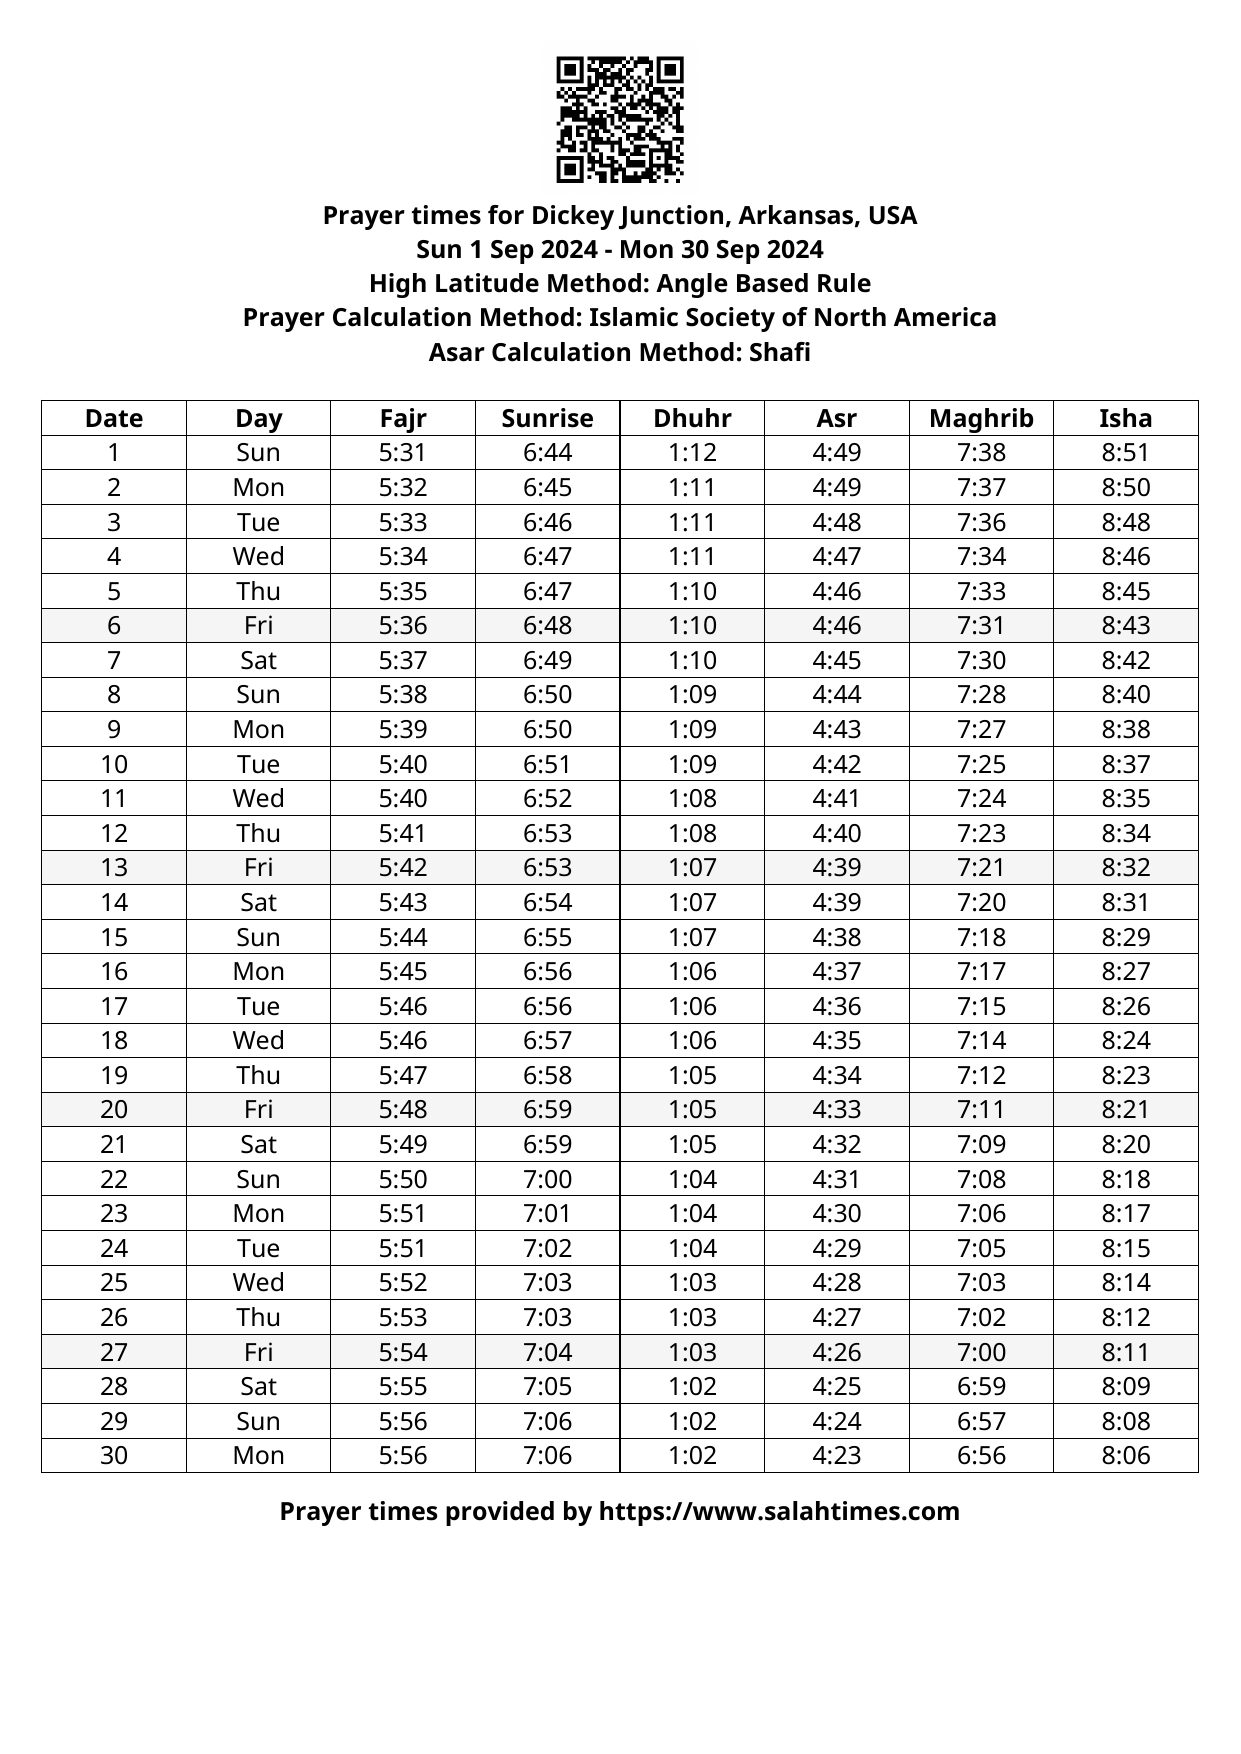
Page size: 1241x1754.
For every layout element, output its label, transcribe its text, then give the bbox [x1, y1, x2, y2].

table_cell 7:08 [910, 1162, 1053, 1195]
table_cell 7:00 [910, 1335, 1053, 1368]
table_cell 1:09 [621, 678, 764, 711]
table_cell 8 [42, 678, 186, 711]
table_header Asr [765, 401, 909, 434]
table_cell 8:32 [1054, 851, 1198, 884]
table_cell 4:26 [765, 1335, 909, 1368]
table_cell 8:11 [1054, 1335, 1198, 1368]
table_cell 8:17 [1054, 1196, 1198, 1230]
table_cell 5:37 [331, 643, 475, 677]
table_cell 6 [42, 609, 186, 642]
table_cell 6:59 [476, 1093, 619, 1126]
table_cell 3 [42, 505, 186, 538]
table_cell 8:42 [1054, 643, 1198, 677]
table_cell 4:45 [765, 643, 909, 677]
table_cell 1:05 [621, 1127, 764, 1161]
table_cell 1:06 [621, 954, 764, 988]
table_cell 1:03 [621, 1300, 764, 1334]
table_cell Thu [187, 1300, 330, 1334]
table_cell 4:36 [765, 989, 909, 1022]
table_cell 6:47 [476, 574, 619, 607]
table_cell 1:10 [621, 574, 764, 607]
table_cell 8:38 [1054, 712, 1198, 746]
table_cell 8:14 [1054, 1266, 1198, 1299]
table_cell 25 [42, 1266, 186, 1299]
table_cell 5:46 [331, 1024, 475, 1057]
table_cell 10 [42, 747, 186, 780]
table_cell Fri [187, 1093, 330, 1126]
table_cell 1:02 [621, 1369, 764, 1403]
table_cell 8:12 [1054, 1300, 1198, 1334]
table_cell 4:42 [765, 747, 909, 780]
table_cell 7:15 [910, 989, 1053, 1022]
table_cell 5:31 [331, 436, 475, 469]
table_cell 4:46 [765, 574, 909, 607]
table_cell 8:23 [1054, 1058, 1198, 1092]
table_cell 5:48 [331, 1093, 475, 1126]
table_cell 5:43 [331, 885, 475, 919]
table_cell 7:20 [910, 885, 1053, 919]
table_cell 2 [42, 470, 186, 504]
table_cell 6:46 [476, 505, 619, 538]
table_cell 6:59 [476, 1127, 619, 1161]
table_cell Sun [187, 1404, 330, 1437]
table_header Maghrib [910, 401, 1053, 434]
table_cell 6:47 [476, 539, 619, 573]
table_cell 5:51 [331, 1196, 475, 1230]
table_cell 7:03 [476, 1300, 619, 1334]
table_cell 7:03 [910, 1266, 1053, 1299]
table_cell 1:06 [621, 989, 764, 1022]
table_cell Tue [187, 747, 330, 780]
table_cell 7:24 [910, 781, 1053, 815]
table_cell 11 [42, 781, 186, 815]
table_cell 1:08 [621, 781, 764, 815]
table_cell 4 [42, 539, 186, 573]
table_cell 8:31 [1054, 885, 1198, 919]
table_cell Mon [187, 1439, 330, 1472]
table_cell 26 [42, 1300, 186, 1334]
table_cell 1:09 [621, 712, 764, 746]
table_cell 6:58 [476, 1058, 619, 1092]
table_cell 1:06 [621, 1024, 764, 1057]
table_cell 22 [42, 1162, 186, 1195]
table_cell Sat [187, 643, 330, 677]
table_cell 28 [42, 1369, 186, 1403]
table_cell 6:44 [476, 436, 619, 469]
table_cell 5:51 [331, 1231, 475, 1264]
table_cell 6:52 [476, 781, 619, 815]
table_cell 1:04 [621, 1162, 764, 1195]
table_cell 1 [42, 436, 186, 469]
table_cell 8:21 [1054, 1093, 1198, 1126]
table_cell 5:40 [331, 747, 475, 780]
table_cell 4:27 [765, 1300, 909, 1334]
table_cell 4:24 [765, 1404, 909, 1437]
table_cell 4:32 [765, 1127, 909, 1161]
table_cell 4:31 [765, 1162, 909, 1195]
table_cell 4:34 [765, 1058, 909, 1092]
table_cell 30 [42, 1439, 186, 1472]
table_cell 5:39 [331, 712, 475, 746]
table_cell 7:03 [476, 1266, 619, 1299]
table_cell 17 [42, 989, 186, 1022]
table_cell 6:59 [910, 1369, 1053, 1403]
table_cell 6:56 [910, 1439, 1053, 1472]
table_cell 8:15 [1054, 1231, 1198, 1264]
table_cell 7:30 [910, 643, 1053, 677]
table_cell 4:29 [765, 1231, 909, 1264]
text Prayer Calculation Method: Islamic Society of North America [42, 300, 1198, 334]
table_cell Wed [187, 1024, 330, 1057]
table_cell 7:05 [476, 1369, 619, 1403]
table_cell 4:28 [765, 1266, 909, 1299]
table_cell 6:57 [910, 1404, 1053, 1437]
table_cell 4:48 [765, 505, 909, 538]
table_cell 8:29 [1054, 920, 1198, 953]
table_header Sunrise [476, 401, 619, 434]
table_cell 4:39 [765, 851, 909, 884]
table_cell Thu [187, 816, 330, 849]
table_cell 7:14 [910, 1024, 1053, 1057]
table_cell Wed [187, 781, 330, 815]
table_cell 8:18 [1054, 1162, 1198, 1195]
table_cell 7:18 [910, 920, 1053, 953]
table_cell 7:21 [910, 851, 1053, 884]
table_cell 1:09 [621, 747, 764, 780]
table_cell Sat [187, 1127, 330, 1161]
table_cell 8:43 [1054, 609, 1198, 642]
table_cell 21 [42, 1127, 186, 1161]
table_cell 1:11 [621, 505, 764, 538]
table_cell 8:26 [1054, 989, 1198, 1022]
table_cell 5:54 [331, 1335, 475, 1368]
table_cell 6:49 [476, 643, 619, 677]
table_cell 4:49 [765, 436, 909, 469]
text High Latitude Method: Angle Based Rule [42, 266, 1198, 300]
table_cell 1:03 [621, 1335, 764, 1368]
table_cell 4:44 [765, 678, 909, 711]
table_cell 5 [42, 574, 186, 607]
table_cell 5:45 [331, 954, 475, 988]
table_cell 5:55 [331, 1369, 475, 1403]
table_cell 1:02 [621, 1439, 764, 1472]
table_cell 7:04 [476, 1335, 619, 1368]
table_cell 5:52 [331, 1266, 475, 1299]
table_cell 1:11 [621, 539, 764, 573]
table_cell Fri [187, 609, 330, 642]
table_cell 6:48 [476, 609, 619, 642]
table_cell 5:50 [331, 1162, 475, 1195]
table_cell Fri [187, 851, 330, 884]
table_cell Thu [187, 574, 330, 607]
text Sun 1 Sep 2024 - Mon 30 Sep 2024 [42, 232, 1198, 266]
table_cell Mon [187, 1196, 330, 1230]
table_cell 4:30 [765, 1196, 909, 1230]
table_cell 4:37 [765, 954, 909, 988]
table_cell 4:39 [765, 885, 909, 919]
table_cell Mon [187, 712, 330, 746]
table_cell 1:05 [621, 1093, 764, 1126]
picture [542, 41, 699, 198]
table_cell 1:07 [621, 851, 764, 884]
table_cell 8:20 [1054, 1127, 1198, 1161]
table_cell 1:05 [621, 1058, 764, 1092]
table_cell 16 [42, 954, 186, 988]
table_cell Sun [187, 1162, 330, 1195]
table_cell 6:56 [476, 954, 619, 988]
table_cell 4:41 [765, 781, 909, 815]
table_cell 6:54 [476, 885, 619, 919]
table_cell 27 [42, 1335, 186, 1368]
table_cell 7:02 [476, 1231, 619, 1264]
table_cell 5:41 [331, 816, 475, 849]
table_header Isha [1054, 401, 1198, 434]
table_cell Tue [187, 989, 330, 1022]
table_cell 7:17 [910, 954, 1053, 988]
table_cell 1:07 [621, 920, 764, 953]
table_cell 8:27 [1054, 954, 1198, 988]
table_cell 24 [42, 1231, 186, 1264]
table_cell Sun [187, 436, 330, 469]
table_cell 7:11 [910, 1093, 1053, 1126]
table_cell 1:12 [621, 436, 764, 469]
table_cell 6:45 [476, 470, 619, 504]
table_cell 8:48 [1054, 505, 1198, 538]
table_cell 5:53 [331, 1300, 475, 1334]
table_cell 4:49 [765, 470, 909, 504]
table_cell 8:51 [1054, 436, 1198, 469]
table_cell 23 [42, 1196, 186, 1230]
table_cell 7:06 [910, 1196, 1053, 1230]
table_cell 7:36 [910, 505, 1053, 538]
table_cell 7:01 [476, 1196, 619, 1230]
table_cell Wed [187, 539, 330, 573]
table_cell 7:05 [910, 1231, 1053, 1264]
table_cell 7:06 [476, 1404, 619, 1437]
table_cell 8:50 [1054, 470, 1198, 504]
table_cell 19 [42, 1058, 186, 1092]
table_cell 4:47 [765, 539, 909, 573]
table_cell 8:35 [1054, 781, 1198, 815]
table_cell 6:53 [476, 816, 619, 849]
table_cell 13 [42, 851, 186, 884]
table_cell 7:28 [910, 678, 1053, 711]
table_cell 18 [42, 1024, 186, 1057]
table_cell 5:40 [331, 781, 475, 815]
table_cell 29 [42, 1404, 186, 1437]
table_cell 5:56 [331, 1404, 475, 1437]
table_cell 5:46 [331, 989, 475, 1022]
table_cell 1:08 [621, 816, 764, 849]
table_cell 6:57 [476, 1024, 619, 1057]
table_cell 8:08 [1054, 1404, 1198, 1437]
table_cell 8:37 [1054, 747, 1198, 780]
table_cell 5:38 [331, 678, 475, 711]
table_cell 5:33 [331, 505, 475, 538]
table_cell Fri [187, 1335, 330, 1368]
table_header Day [187, 401, 330, 434]
table_cell 4:25 [765, 1369, 909, 1403]
table_cell 8:09 [1054, 1369, 1198, 1403]
table_cell 1:10 [621, 643, 764, 677]
table_cell 1:02 [621, 1404, 764, 1437]
table_cell 5:32 [331, 470, 475, 504]
table_header Date [42, 401, 186, 434]
table_cell 7:12 [910, 1058, 1053, 1092]
table_cell 8:46 [1054, 539, 1198, 573]
table_cell 5:42 [331, 851, 475, 884]
table_cell 15 [42, 920, 186, 953]
text Prayer times provided by https://www.salahtimes.com [42, 1494, 1198, 1528]
table_cell 5:35 [331, 574, 475, 607]
table_header Dhuhr [621, 401, 764, 434]
table_cell Sun [187, 920, 330, 953]
table_cell Sat [187, 885, 330, 919]
table_cell 6:53 [476, 851, 619, 884]
table_cell 5:49 [331, 1127, 475, 1161]
table_cell 7:27 [910, 712, 1053, 746]
table_cell 8:40 [1054, 678, 1198, 711]
table_cell Tue [187, 1231, 330, 1264]
table_cell 6:55 [476, 920, 619, 953]
table_cell Wed [187, 1266, 330, 1299]
table_cell 7:06 [476, 1439, 619, 1472]
table_cell 20 [42, 1093, 186, 1126]
table_cell 7:02 [910, 1300, 1053, 1334]
table_cell 14 [42, 885, 186, 919]
table_cell 6:50 [476, 712, 619, 746]
table_cell 8:34 [1054, 816, 1198, 849]
text Prayer times for Dickey Junction, Arkansas, USA [42, 198, 1198, 232]
table_cell 6:56 [476, 989, 619, 1022]
table_cell 5:47 [331, 1058, 475, 1092]
table_cell 4:33 [765, 1093, 909, 1126]
table_cell 5:56 [331, 1439, 475, 1472]
table_cell 1:04 [621, 1196, 764, 1230]
table_cell 12 [42, 816, 186, 849]
table_cell 6:50 [476, 678, 619, 711]
table_cell 7:09 [910, 1127, 1053, 1161]
table_cell 1:11 [621, 470, 764, 504]
table_cell 7:31 [910, 609, 1053, 642]
table_cell 6:51 [476, 747, 619, 780]
table_cell 1:07 [621, 885, 764, 919]
table_cell 1:04 [621, 1231, 764, 1264]
table_cell 4:40 [765, 816, 909, 849]
table_cell 7:00 [476, 1162, 619, 1195]
table_cell 4:46 [765, 609, 909, 642]
table_cell Tue [187, 505, 330, 538]
table_cell 5:44 [331, 920, 475, 953]
table_cell 7:23 [910, 816, 1053, 849]
table_cell 7 [42, 643, 186, 677]
table_cell 5:34 [331, 539, 475, 573]
table_cell 7:34 [910, 539, 1053, 573]
table_cell 7:38 [910, 436, 1053, 469]
table_cell 8:45 [1054, 574, 1198, 607]
table_cell 8:06 [1054, 1439, 1198, 1472]
table_cell Thu [187, 1058, 330, 1092]
table_header Fajr [331, 401, 475, 434]
table_cell 7:33 [910, 574, 1053, 607]
table_cell 7:25 [910, 747, 1053, 780]
table_cell 1:10 [621, 609, 764, 642]
table_cell 9 [42, 712, 186, 746]
table_cell 1:03 [621, 1266, 764, 1299]
table_cell Sat [187, 1369, 330, 1403]
text Asar Calculation Method: Shafi [42, 334, 1198, 368]
table_cell 8:24 [1054, 1024, 1198, 1057]
table_cell 4:23 [765, 1439, 909, 1472]
table_cell 5:36 [331, 609, 475, 642]
table_cell Mon [187, 470, 330, 504]
table_cell Sun [187, 678, 330, 711]
table_cell 4:43 [765, 712, 909, 746]
table_cell 4:35 [765, 1024, 909, 1057]
table_cell Mon [187, 954, 330, 988]
table_cell 4:38 [765, 920, 909, 953]
table_cell 7:37 [910, 470, 1053, 504]
